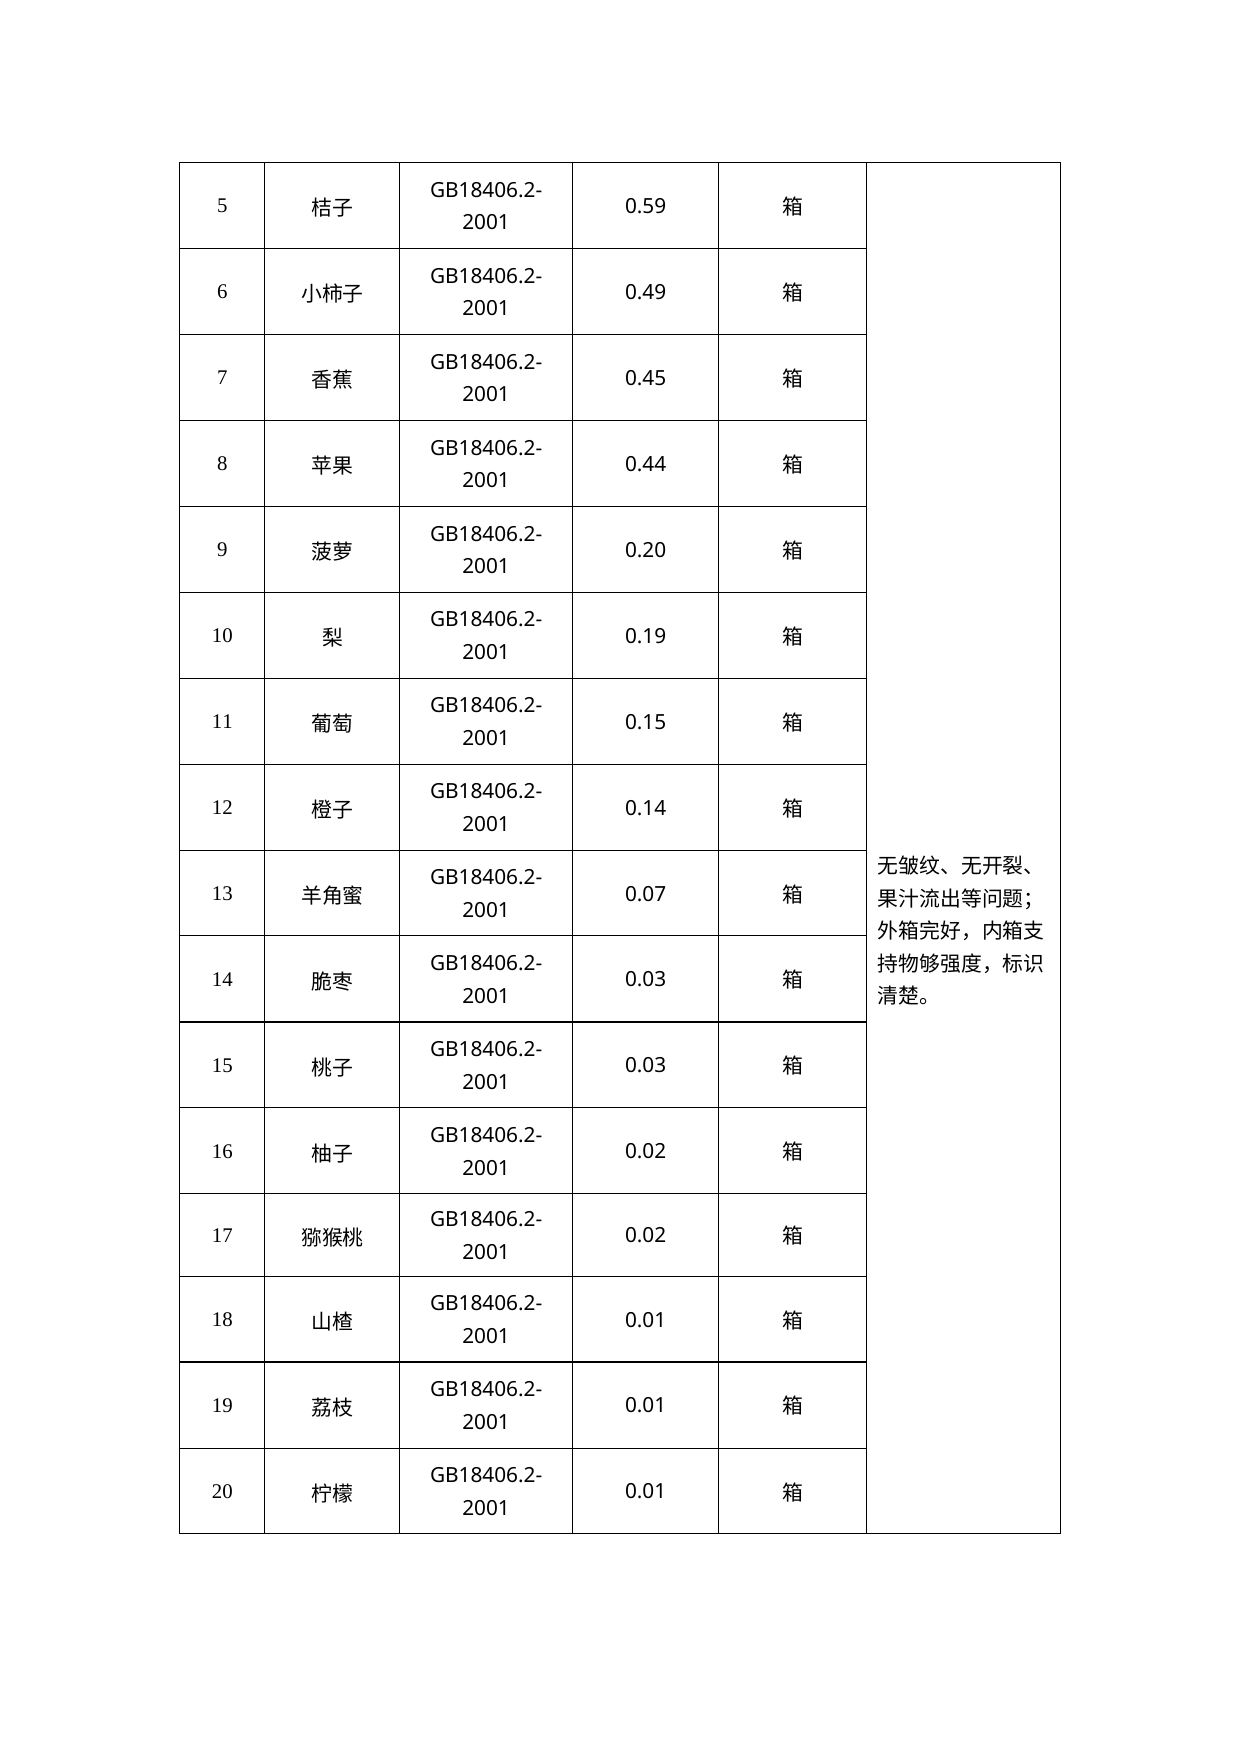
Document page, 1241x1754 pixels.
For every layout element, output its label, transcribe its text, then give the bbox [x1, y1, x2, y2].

table_cell 8 [180, 421, 264, 506]
table_cell 10 [180, 593, 264, 678]
table_cell GB18406.2-2001 [400, 1194, 572, 1276]
table_cell 桃子 [265, 1023, 399, 1107]
table_cell 箱 [719, 851, 866, 935]
table_cell 0.49 [573, 249, 718, 334]
table_cell 0.02 [573, 1194, 718, 1276]
table_cell 0.19 [573, 593, 718, 678]
table_cell 橙子 [265, 765, 399, 849]
table_cell 猕猴桃 [265, 1194, 399, 1276]
table_cell 0.01 [573, 1363, 718, 1447]
table_cell 荔枝 [265, 1363, 399, 1447]
table_cell 0.07 [573, 851, 718, 935]
table_cell 0.59 [573, 163, 718, 248]
table_cell GB18406.2-2001 [400, 1277, 572, 1361]
table_cell 11 [180, 679, 264, 763]
table_cell 0.14 [573, 765, 718, 849]
table_cell 苹果 [265, 421, 399, 506]
table_cell 羊角蜜 [265, 851, 399, 935]
table_cell 7 [180, 335, 264, 420]
table_cell 香蕉 [265, 335, 399, 420]
table_cell 15 [180, 1023, 264, 1107]
table_cell 0.45 [573, 335, 718, 420]
table_cell 箱 [719, 1363, 866, 1447]
table_cell 18 [180, 1277, 264, 1361]
table_cell 箱 [719, 1449, 866, 1533]
table_cell 0.03 [573, 1023, 718, 1107]
table_cell 20 [180, 1449, 264, 1533]
table_cell 箱 [719, 421, 866, 506]
table_cell GB18406.2-2001 [400, 421, 572, 506]
table_cell 箱 [719, 163, 866, 248]
table_cell GB18406.2-2001 [400, 936, 572, 1021]
table_cell 箱 [719, 936, 866, 1021]
table_cell 箱 [719, 593, 866, 678]
table_cell 13 [180, 851, 264, 935]
table_cell GB18406.2-2001 [400, 335, 572, 420]
table_cell GB18406.2-2001 [400, 1363, 572, 1447]
table_cell 葡萄 [265, 679, 399, 763]
table_cell GB18406.2-2001 [400, 163, 572, 248]
table_cell 脆枣 [265, 936, 399, 1021]
table_cell GB18406.2-2001 [400, 249, 572, 334]
table_cell 17 [180, 1194, 264, 1276]
table_cell 小柿子 [265, 249, 399, 334]
table_cell 柠檬 [265, 1449, 399, 1533]
table_cell GB18406.2-2001 [400, 1023, 572, 1107]
table_cell 0.44 [573, 421, 718, 506]
table_cell GB18406.2-2001 [400, 765, 572, 849]
table_cell 山楂 [265, 1277, 399, 1361]
table_cell 箱 [719, 1108, 866, 1193]
table_cell 箱 [719, 335, 866, 420]
table_cell 箱 [719, 765, 866, 849]
table_cell 桔子 [265, 163, 399, 248]
table_cell 0.20 [573, 507, 718, 592]
table_cell GB18406.2-2001 [400, 507, 572, 592]
table_cell 菠萝 [265, 507, 399, 592]
table_cell 19 [180, 1363, 264, 1447]
table_cell 箱 [719, 507, 866, 592]
table_cell 箱 [719, 249, 866, 334]
table_cell 梨 [265, 593, 399, 678]
table_cell 16 [180, 1108, 264, 1193]
table_cell GB18406.2-2001 [400, 851, 572, 935]
table_cell 0.01 [573, 1449, 718, 1533]
table_cell 0.15 [573, 679, 718, 763]
table_cell 9 [180, 507, 264, 592]
table_cell 0.02 [573, 1108, 718, 1193]
table_cell 12 [180, 765, 264, 849]
table_cell GB18406.2-2001 [400, 593, 572, 678]
table_cell GB18406.2-2001 [400, 1108, 572, 1193]
table_cell 箱 [719, 1023, 866, 1107]
table_cell 箱 [719, 1194, 866, 1276]
table_cell 0.03 [573, 936, 718, 1021]
table_cell 14 [180, 936, 264, 1021]
table_cell GB18406.2-2001 [400, 1449, 572, 1533]
table_cell 箱 [719, 679, 866, 763]
table_cell 6 [180, 249, 264, 334]
table_cell GB18406.2-2001 [400, 679, 572, 763]
table_cell 5 [180, 163, 264, 248]
table_cell 柚子 [265, 1108, 399, 1193]
table_cell 0.01 [573, 1277, 718, 1361]
table_cell 箱 [719, 1277, 866, 1361]
